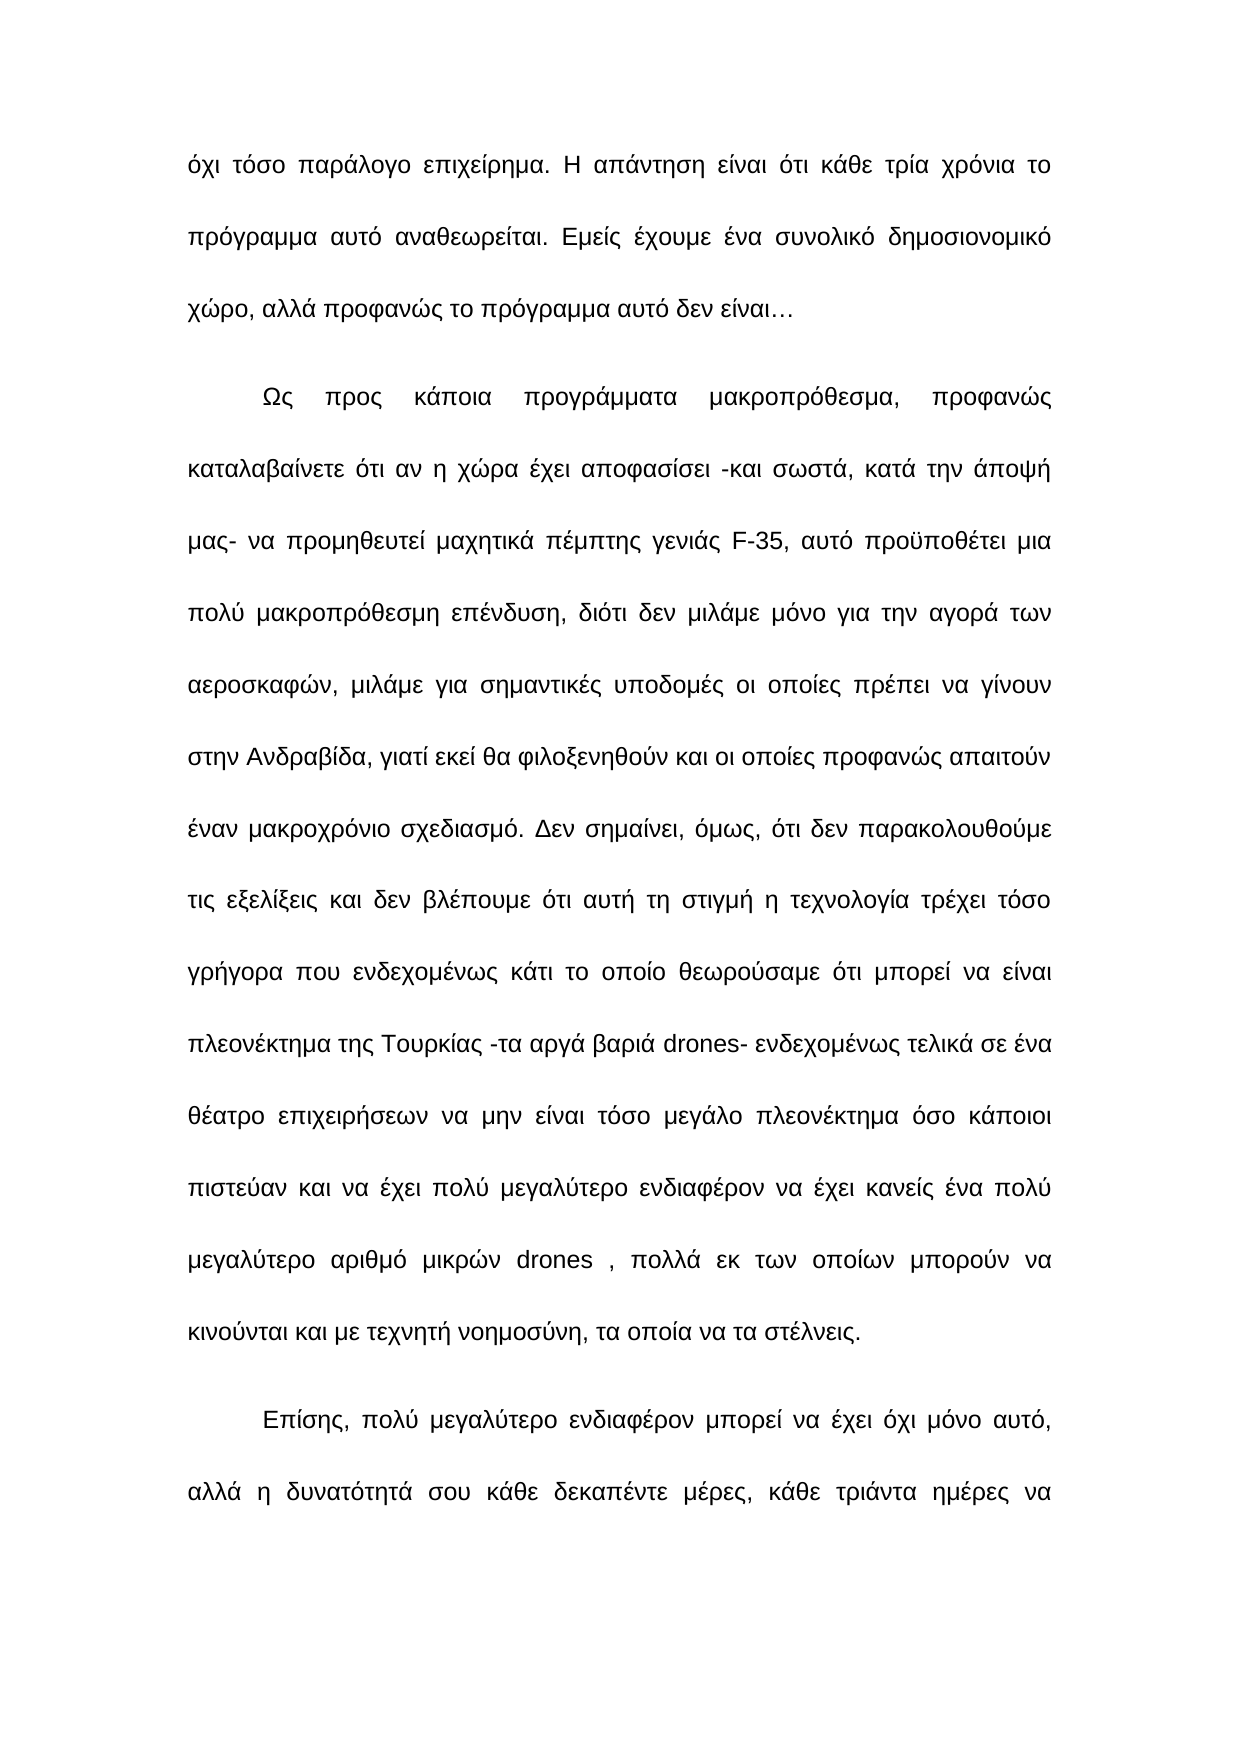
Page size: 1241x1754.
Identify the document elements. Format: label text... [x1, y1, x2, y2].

text Ως προς κάποια προγράμματα μακροπρόθεσμα, προφανώς καταλαβαίνετε ότι αν η χώρα έχει αποφασίσει -και σωστά, κατά την άποψή μας- να προμηθευτεί μαχητικά πέμπτης γενιάς F-35, αυτό προϋποθέτει μια πολύ μακροπρόθεσμη επένδυση, διότι δεν μιλάμε μόνο για την αγορά των αεροσκαφών, μιλάμε για σημαντικές υποδομές οι οποίες πρέπει να γίνουν στην Ανδραβίδα, γιατί εκεί θα φιλοξενηθούν και οι οποίες προφανώς απαιτούν έναν μακροχρόνιο σχεδιασμό. Δεν σημαίνει, όμως, ότι δεν παρακολουθούμε τις εξελίξεις και δεν βλέπουμε ότι αυτή τη στιγμή η τεχνολογία τρέχει τόσο γρήγορα που ενδεχομένως κάτι το οποίο θεωρούσαμε ότι μπορεί να είναι πλεονέκτημα της Τουρκίας -τα αργά βαριά drones- ενδεχομένως τελικά σε ένα θέατρο επιχειρήσεων να μην είναι τόσο μεγάλο πλεονέκτημα όσο κάποιοι πιστεύαν και να έχει πολύ μεγαλύτερο ενδιαφέρον να έχει κανείς ένα πολύ μεγαλύτερο αριθμό μικρών drones , πολλά εκ των οποίων μπορούν να κινούνται και με τεχνητή νοημοσύνη, τα οποία να τα στέλνεις. [187, 382, 1053, 1345]
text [187, 150, 1053, 322]
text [187, 1405, 1053, 1506]
